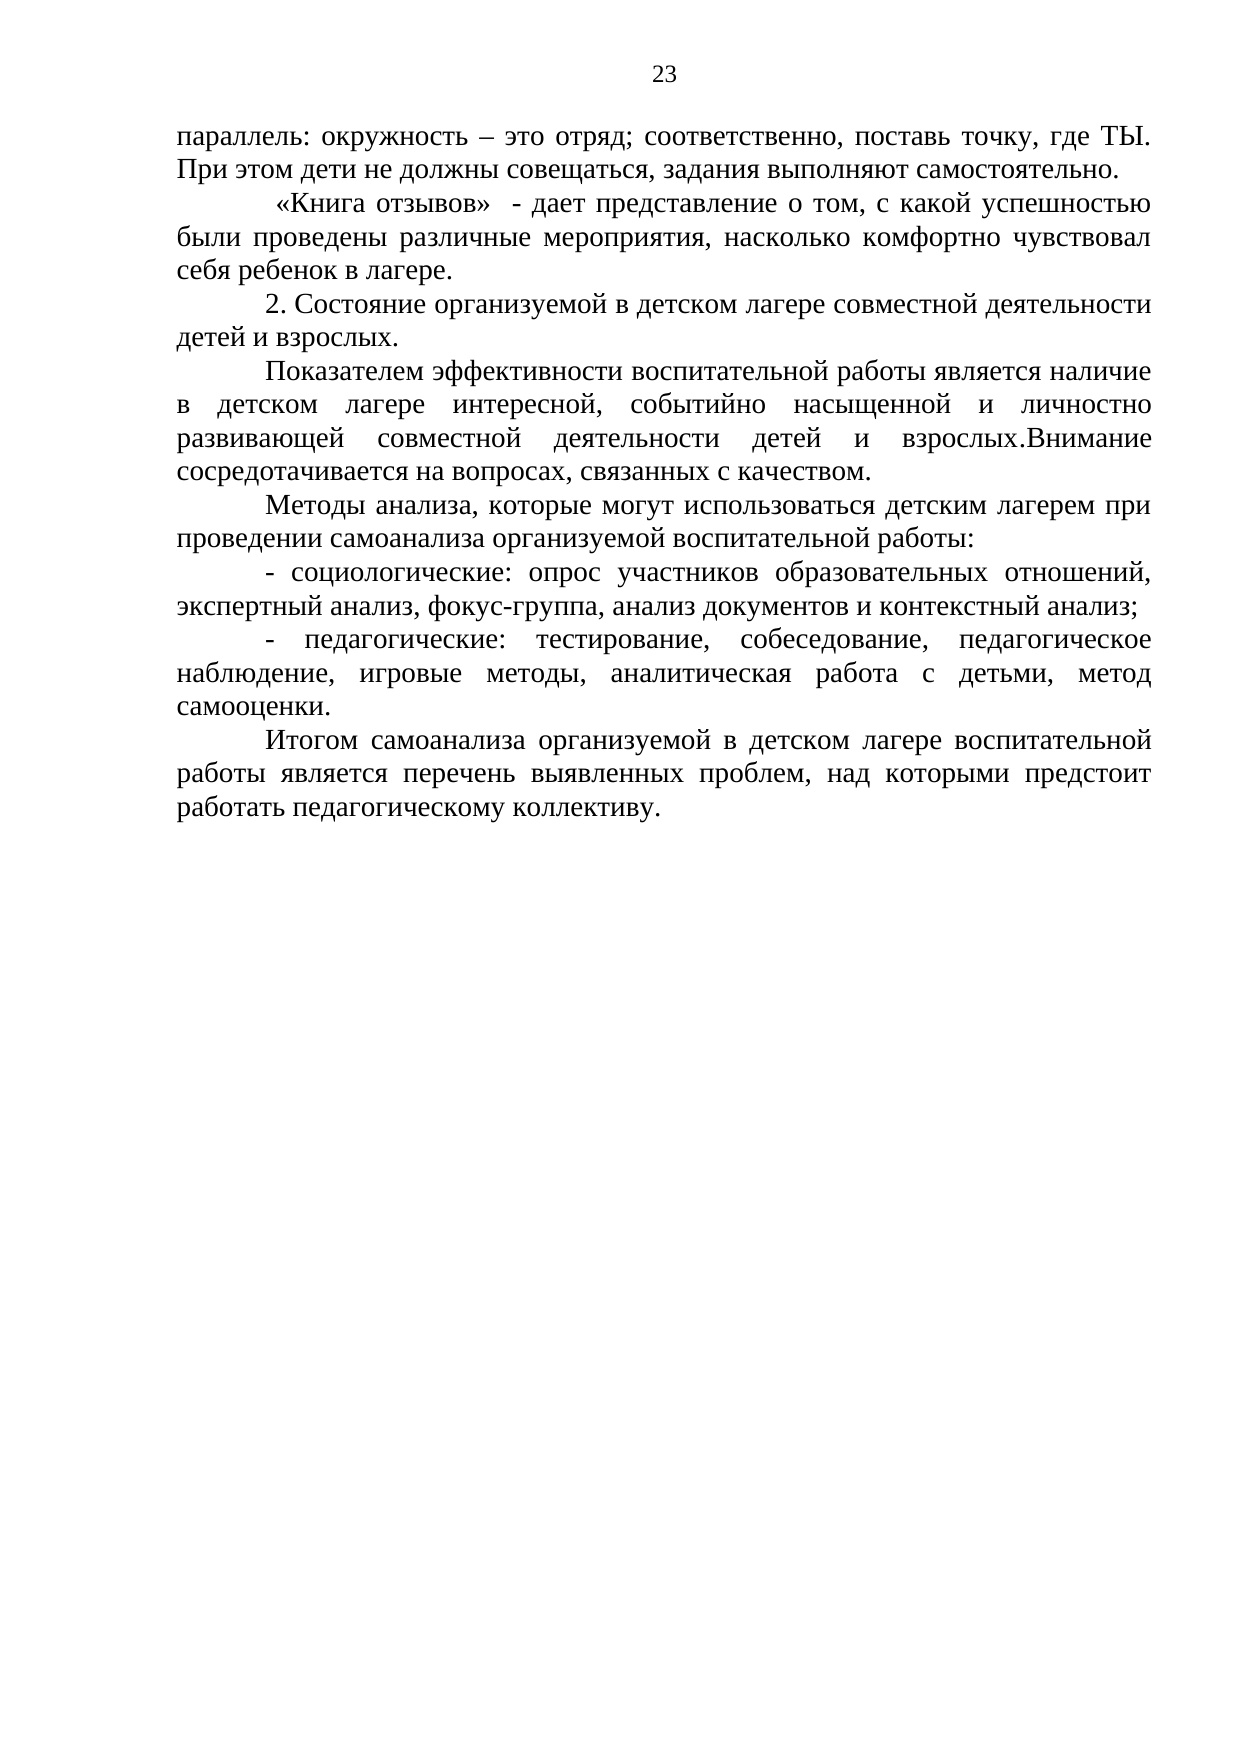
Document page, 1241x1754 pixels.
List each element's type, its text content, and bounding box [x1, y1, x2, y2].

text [176, 118, 1152, 185]
text Итогом самоанализа организуемой в детском лагере воспитательной работы является перечень выявленных проблем, над которыми предстоит работать педагогическому коллективу. [176, 722, 1152, 822]
text Методы анализа, которые могут использоваться детским лагерем при проведении самоанализа организуемой воспитательной работы: [176, 487, 1152, 554]
text - педагогические: тестирование, собеседование, педагогическое наблюдение, игровые методы, аналитическая работа с детьми, метод самооценки. [176, 621, 1152, 722]
list Состояние организуемой в детском лагере совместной деятельности детей и взрослых. [176, 286, 1152, 353]
text «Книга отзывов» - дает представление о том, с какой успешностью были проведены различные мероприятия, насколько комфортно чувствовал себя ребенок в лагере. [176, 185, 1152, 286]
text - социологические: опрос участников образовательных отношений, экспертный анализ, фокус-группа, анализ документов и контекстный анализ; [176, 554, 1152, 621]
text Показателем эффективности воспитательной работы является наличие в детском лагере интересной, событийно насыщенной и личностно развивающей совместной деятельности детей и взрослых.Внимание сосредотачивается на вопросах, связанных с качеством. [176, 353, 1152, 487]
